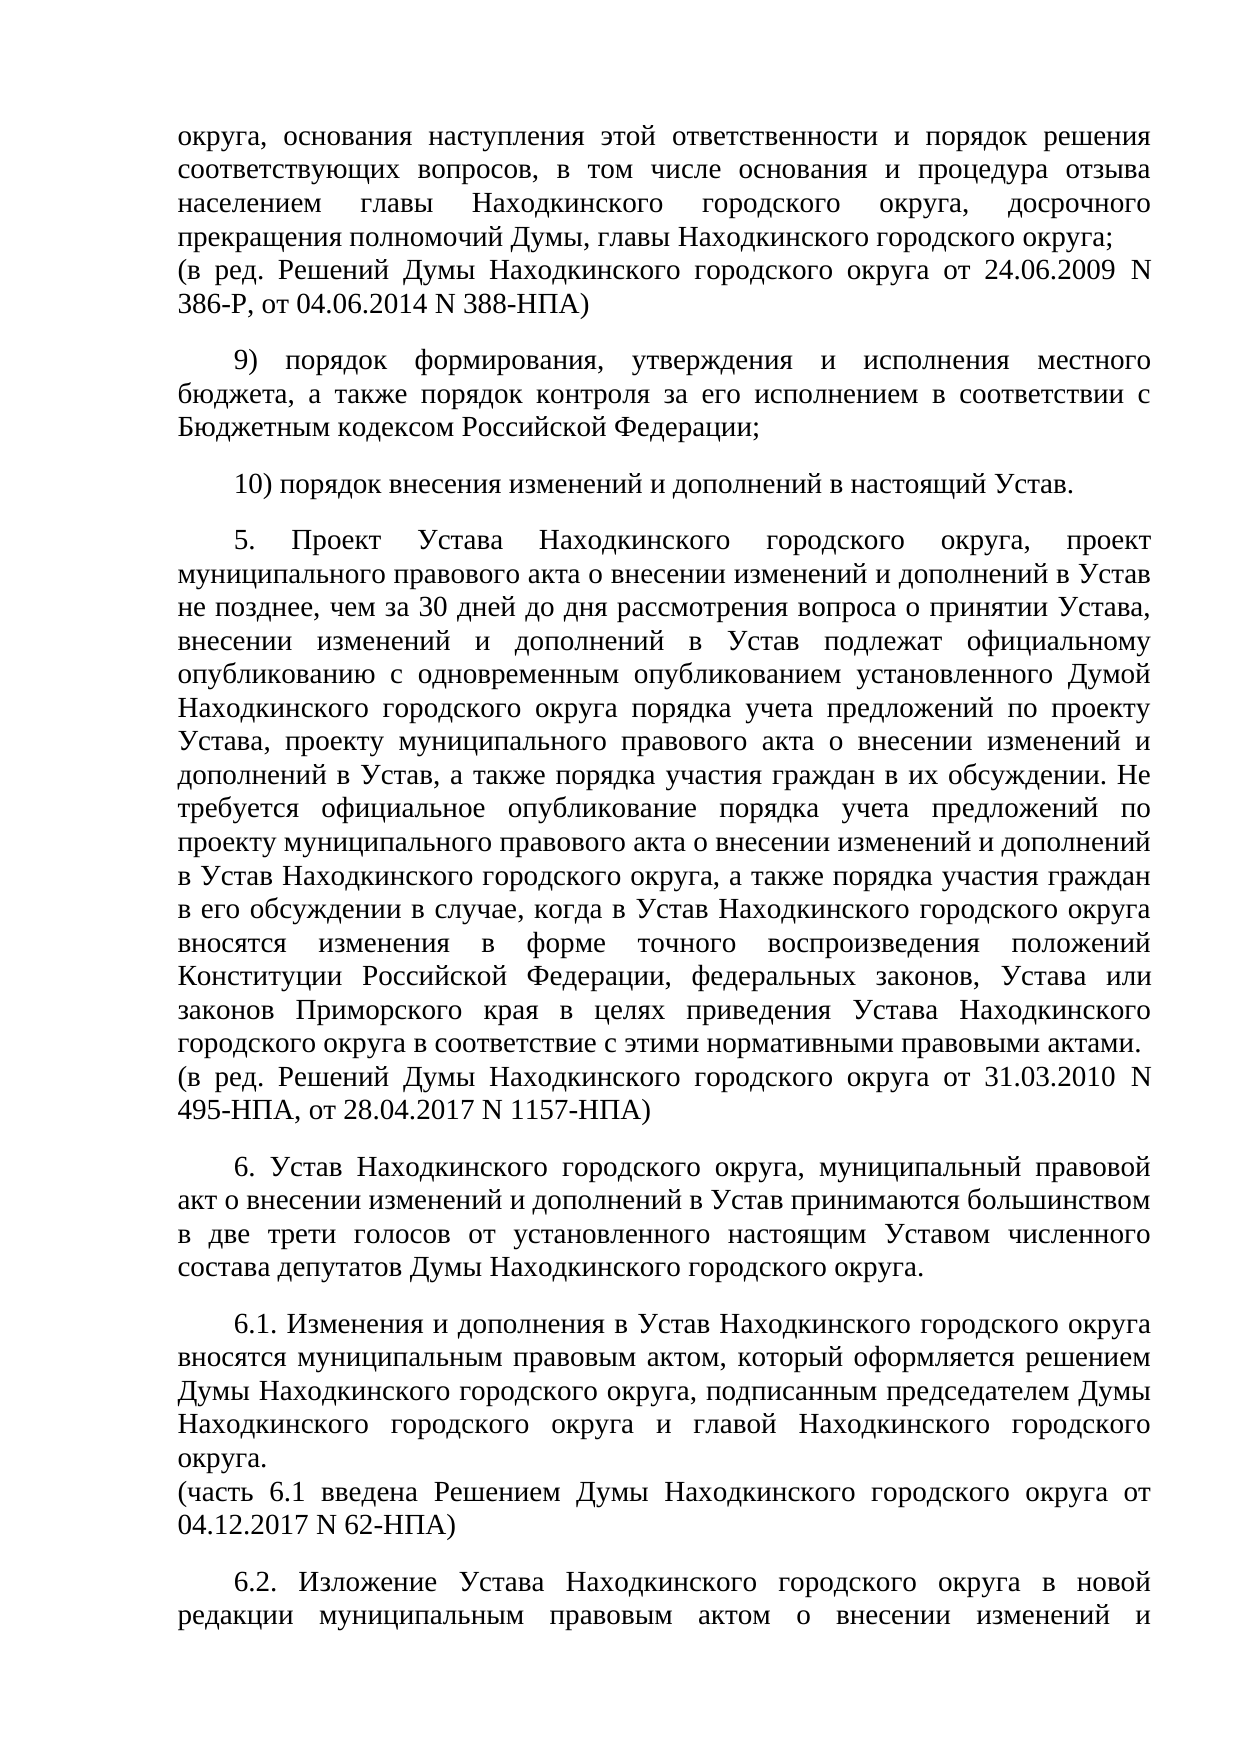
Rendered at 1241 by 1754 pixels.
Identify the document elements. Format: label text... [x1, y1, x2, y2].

text 9) порядок формирования, утверждения и исполнения местного бюджета, а также порядок контроля за его исполнением в соответствии с Бюджетным кодексом Российской Федерации; [177, 342, 1152, 443]
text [177, 118, 1152, 252]
text 10) порядок внесения изменений и дополнений в настоящий Устав. [177, 466, 1152, 499]
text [177, 1564, 1152, 1631]
text 6.1. Изменения и дополнения в Устав Находкинского городского округа вносятся муниципальным правовым актом, который оформляется решением Думы Находкинского городского округа, подписанным председателем Думы Находкинского городского округа и главой Находкинского городского округа. [177, 1306, 1152, 1474]
text (часть 6.1 введена Решением Думы Находкинского городского округа от 04.12.2017 N 62-НПА) [177, 1474, 1152, 1541]
text 6. Устав Находкинского городского округа, муниципальный правовой акт о внесении изменений и дополнений в Устав принимаются большинством в две трети голосов от установленного настоящим Уставом численного состава депутатов Думы Находкинского городского округа. [177, 1149, 1152, 1283]
text (в ред. Решений Думы Находкинского городского округа от 31.03.2010 N 495-НПА, от 28.04.2017 N 1157-НПА) [177, 1059, 1152, 1126]
text 5. Проект Устава Находкинского городского округа, проект муниципального правового акта о внесении изменений и дополнений в Устав не позднее, чем за 30 дней до дня рассмотрения вопроса о принятии Устава, внесении изменений и дополнений в Устав подлежат официальному опубликованию с одновременным опубликованием установленного Думой Находкинского городского округа порядка учета предложений по проекту Устава, проекту муниципального правового акта о внесении изменений и дополнений в Устав, а также порядка участия граждан в их обсуждении. Не требуется официальное опубликование порядка учета предложений по проекту муниципального правового акта о внесении изменений и дополнений в Устав Находкинского городского округа, а также порядка участия граждан в его обсуждении в случае, когда в Устав Находкинского городского округа вносятся изменения в форме точного воспроизведения положений Конституции Российской Федерации, федеральных законов, Устава или законов Приморского края в целях приведения Устава Находкинского городского округа в соответствие с этими нормативными правовыми актами. [177, 522, 1152, 1059]
text (в ред. Решений Думы Находкинского городского округа от 24.06.2009 N 386-Р, от 04.06.2014 N 388-НПА) [177, 252, 1152, 319]
